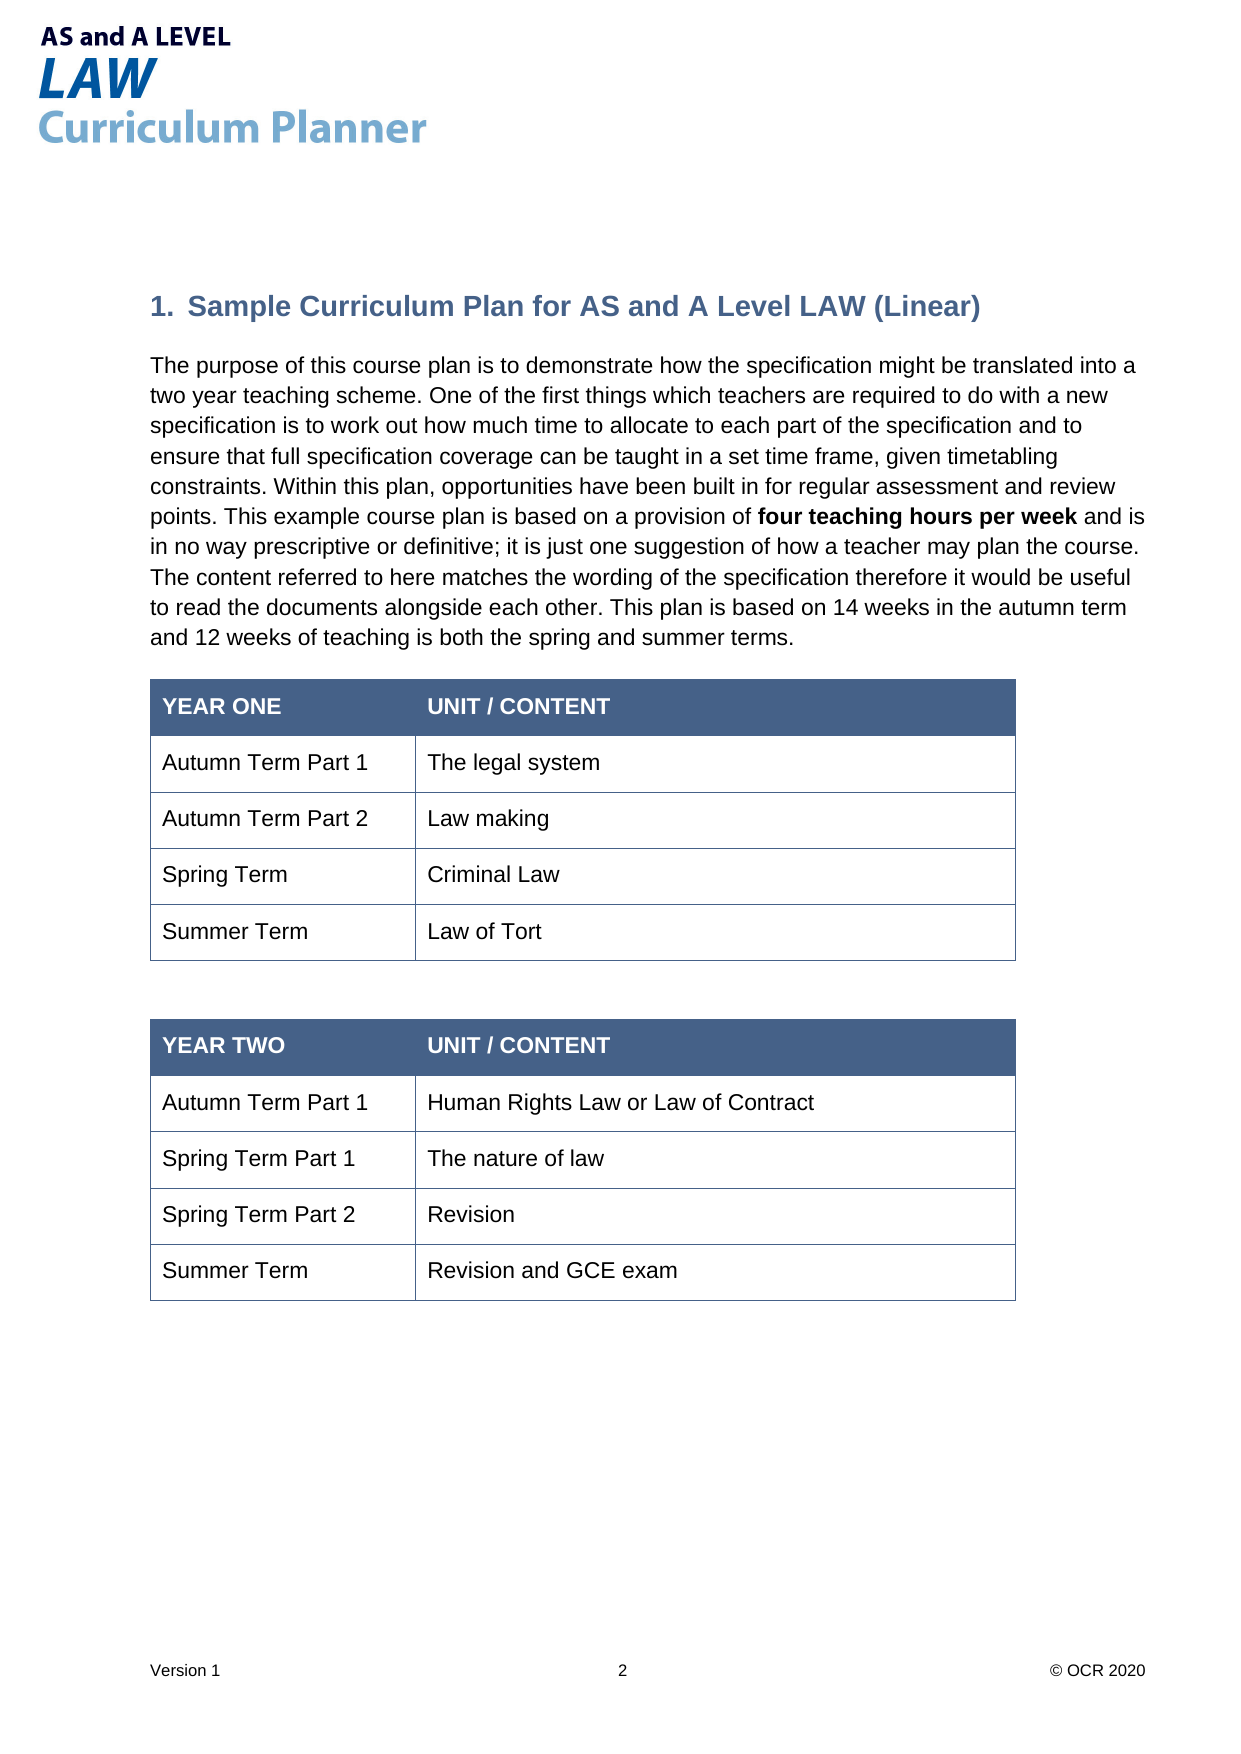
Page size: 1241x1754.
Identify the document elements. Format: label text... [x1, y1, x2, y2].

table_cell Autumn Term Part 1 [151, 1076, 415, 1131]
table_cell Law making [416, 793, 1015, 848]
table_cell Revision and GCE exam [416, 1245, 1015, 1300]
table_cell The legal system [416, 736, 1015, 792]
picture [0, 0, 1236, 175]
table_cell Human Rights Law or Law of Contract [416, 1076, 1015, 1131]
table_cell Spring Term Part 1 [151, 1132, 415, 1187]
text The purpose of this course plan is to demonstrate how the specification might be translated into a two year teaching scheme. One of the first things which teachers are required to do with a new specification is to work out how much time to allocate to each part of the specification and to ensure that full specification coverage can be taught in a set time frame, given timetabling constraints. Within this plan, opportunities have been built in for regular assessment and review points. This example course plan is based on a provision of four teaching hours per week and is in no way prescriptive or definitive; it is just one suggestion of how a teacher may plan the course. The content referred to here matches the wording of the specification therefore it would be useful to read the documents alongside each other. This plan is based on 14 weeks in the autumn term and 12 weeks of teaching is both the spring and summer terms. [150, 352, 1152, 650]
table_cell Summer Term [151, 1245, 415, 1300]
table_cell Spring Term [151, 849, 415, 904]
table_header YEAR ONE [151, 680, 415, 735]
table_cell Spring Term Part 2 [151, 1189, 415, 1244]
table_cell Law of Tort [416, 905, 1015, 960]
table_cell The nature of law [416, 1132, 1015, 1187]
table_header UNIT / CONTENT [416, 680, 1015, 735]
subtitle Sample Curriculum Plan for AS and A Level LAW (Linear) [150, 200, 1152, 322]
table_header YEAR TWO [151, 1020, 415, 1075]
table_header UNIT / CONTENT [416, 1020, 1015, 1075]
table_cell Criminal Law [416, 849, 1015, 904]
table_cell Summer Term [151, 905, 415, 960]
table_cell Autumn Term Part 2 [151, 793, 415, 848]
table_cell Revision [416, 1189, 1015, 1244]
table_cell Autumn Term Part 1 [151, 736, 415, 792]
